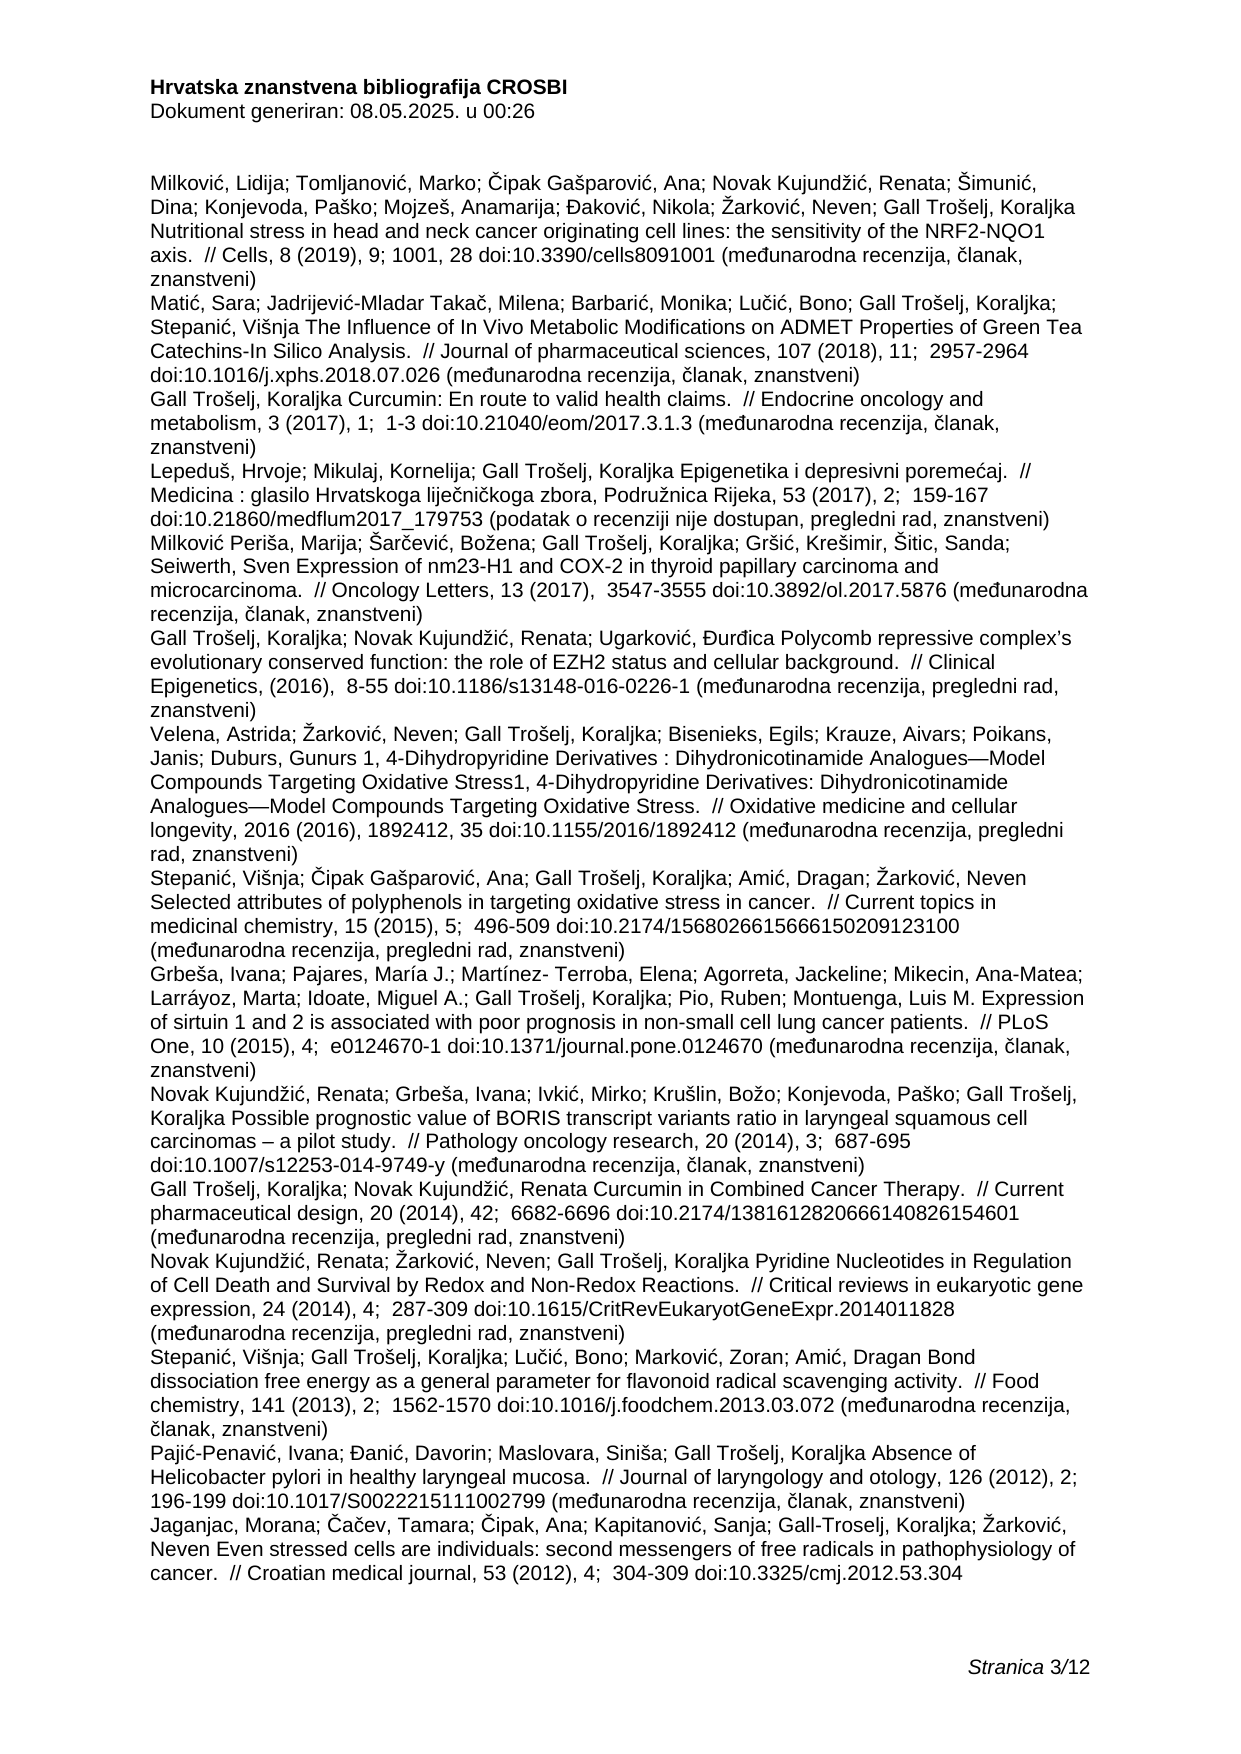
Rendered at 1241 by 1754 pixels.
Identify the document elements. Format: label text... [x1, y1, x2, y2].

text Velena, Astrida; Žarković, Neven; Gall Trošelj, Koraljka; Bisenieks, Egils; Krauze, Aivars; Poikans, Janis; Duburs, Gunurs [150, 722, 1090, 866]
text Novak Kujundžić, Renata; Žarković, Neven; Gall Trošelj, Koraljka [150, 1249, 1090, 1345]
text Gall Trošelj, Koraljka; Novak Kujundžić, Renata; Ugarković, Đurđica [150, 626, 1090, 722]
text Milković Periša, Marija; Šarčević, Božena; Gall Trošelj, Koraljka; Gršić, Krešimir, Šitic, Sanda; Seiwerth, Sven [150, 530, 1090, 626]
text Grbeša, Ivana; Pajares, María J.; Martínez- Terroba, Elena; Agorreta, Jackeline; Mikecin, Ana-Matea; Larráyoz, Marta; Idoate, Miguel A.; Gall Trošelj, Koraljka; Pio, Ruben; Montuenga, Luis M. [150, 962, 1090, 1081]
text Lepeduš, Hrvoje; Mikulaj, Kornelija; Gall Trošelj, Koraljka [150, 458, 1090, 530]
text Pajić-Penavić, Ivana; Đanić, Davorin; Maslovara, Siniša; Gall Trošelj, Koraljka [150, 1441, 1090, 1513]
text Novak Kujundžić, Renata; Grbeša, Ivana; Ivkić, Mirko; Krušlin, Božo; Konjevoda, Paško; Gall Trošelj, Koraljka [150, 1081, 1090, 1177]
text Gall Trošelj, Koraljka [150, 387, 1090, 458]
text Stepanić, Višnja; Čipak Gašparović, Ana; Gall Trošelj, Koraljka; Amić, Dragan; Žarković, Neven [150, 866, 1090, 962]
text Matić, Sara; Jadrijević-Mladar Takač, Milena; Barbarić, Monika; Lučić, Bono; Gall Trošelj, Koraljka; Stepanić, Višnja [150, 291, 1090, 387]
text Gall Trošelj, Koraljka; Novak Kujundžić, Renata [150, 1177, 1090, 1249]
text Stepanić, Višnja; Gall Trošelj, Koraljka; Lučić, Bono; Marković, Zoran; Amić, Dragan [150, 1345, 1090, 1441]
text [150, 1513, 1090, 1584]
text Milković, Lidija; Tomljanović, Marko; Čipak Gašparović, Ana; Novak Kujundžić, Renata; Šimunić, Dina; Konjevoda, Paško; Mojzeš, Anamarija; Đaković, Nikola; Žarković, Neven; Gall Trošelj, Koraljka [150, 171, 1090, 291]
